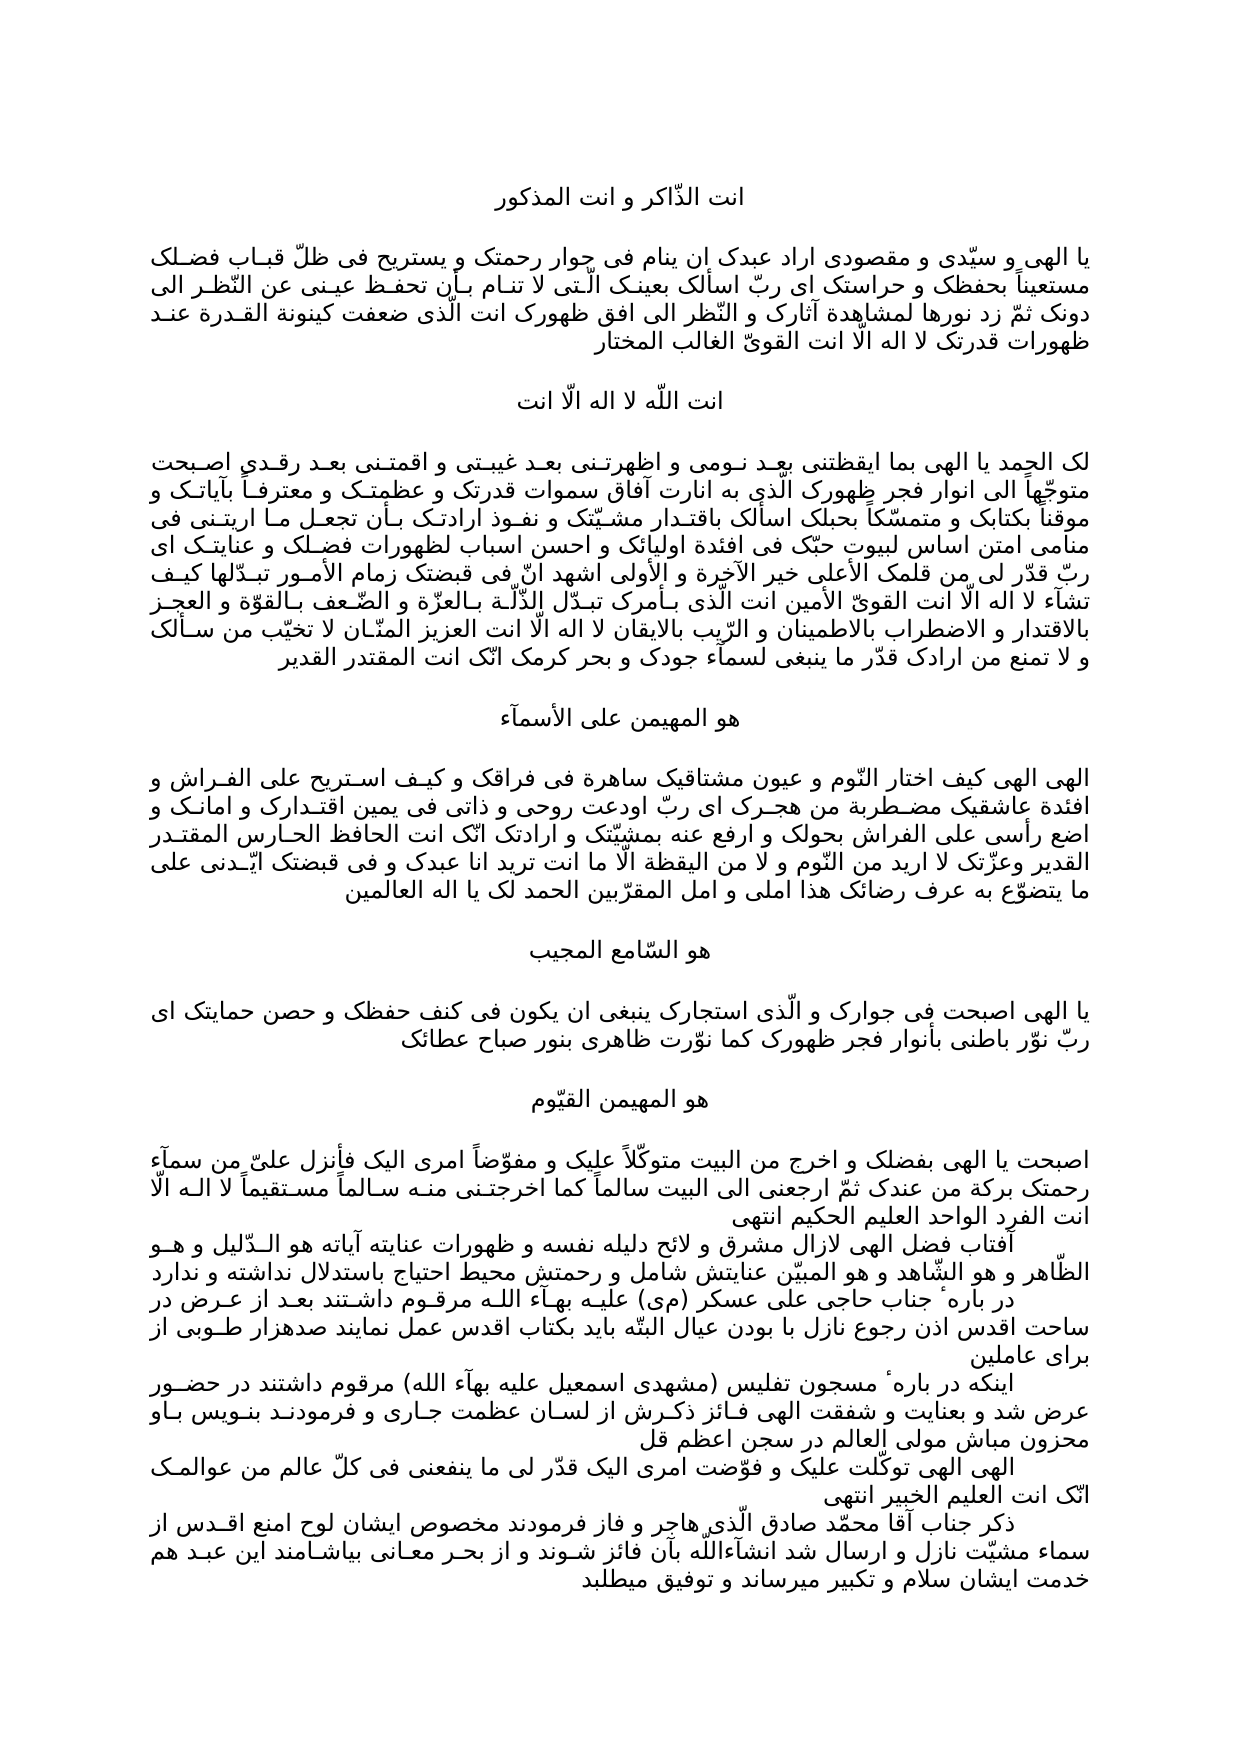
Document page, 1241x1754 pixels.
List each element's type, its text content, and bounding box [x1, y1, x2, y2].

text الهی الهی توکّلت علیک و فوّضت امری الیک قدّر لی ما ینفعنی فی کلّ عالم من عوالمک انّک انت العلیم الخبیر انتهی [150, 1453, 1090, 1509]
text اصبحت یا الهی بفضلک و اخرج من البیت متوکّلاً علیک و مفوّضاً امری الیک فأنزل علیّ من سمآء رحمتک برکة من عندک ثمّ ارجعنی الی البیت سالماً کما اخرجتنی منه سالماً مستقیماً لا اله الّا انت الفرد الواحد العلیم الحکیم انتهی [150, 1146, 1090, 1230]
text ذکر جناب آقا محمّد صادق الّذی هاجر و فاز فرمودند مخصوص ایشان لوح امنع اقدس از سماء مشیّت نازل و ارسال شد انشآءاللّه بآن فائز شوند و از بحر معانی بیاشامند این عبد هم خدمت ایشان سلام و تکبیر میرساند و توفیق میطلبد [150, 1509, 1090, 1593]
text الهی الهی کیف اختار النّوم و عیون مشتاقیک ساهرة فی فراقک و کیف استریح علی الفراش و افئدة عاشقیک مضطربة من هجرک ای ربّ اودعت روحی و ذاتی فی یمین اقتدارک و امانک و اضع رأسی علی الفراش بحولک و ارفع عنه بمشیّتک و ارادتک انّک انت الحافظ الحارس المقتدر القدیر وعزّتک لا ارید من النّوم و لا من الیقظة الّا ما انت ترید انا عبدک و فی قبضتک ایّدنی علی ما یتضوّع به عرف رضائک هذا املی و امل المقرّبین الحمد لک یا اله العالمین [150, 764, 1090, 904]
text انت الذّاکر و انت المذکور [150, 183, 1090, 211]
text اینکه در بارهٴ مسجون تفلیس (مشهدی اسمعیل علیه بهآء الله) مرقوم داشتند در حضور عرض شد و بعنایت و شفقت الهی فائز ذکرش از لسان عظمت جاری و فرمودند بنویس باو محزون مباش مولی العالم در سجن اعظم قل [150, 1369, 1090, 1453]
text انت اللّه لا اله الّا انت [150, 387, 1090, 415]
text هو السّامع المجیب [150, 937, 1090, 964]
text در بارهٴ جناب حاجی علی عسکر (م‌ی) علیه بهآء الله مرقوم داشتند بعد از عرض در ساحت اقدس اذن رجوع نازل با بودن عیال البتّه باید بکتاب اقدس عمل نمایند صدهزار طوبی از برای عاملین [150, 1286, 1090, 1369]
text یا الهی و سیّدی و مقصودی اراد عبدک ان ینام فی جوار رحمتک و یستریح فی ظلّ قباب فضلک مستعیناً بحفظک و حراستک ای ربّ اسألک بعینک الّتی لا تنام بأن تحفظ عینی عن النّظر الی دونک ثمّ زد نورها لمشاهدة آثارک و النّظر الی افق ظهورک انت الّذی ضعفت کینونة القدرة عند ظهورات قدرتک لا اله الّا انت القویّ الغالب المختار [150, 243, 1090, 355]
text لک الحمد یا الهی بما ایقظتنی بعد نومی و اظهرتنی بعد غیبتی و اقمتنی بعد رقدی اصبحت متوجّهاً الی انوار فجر ظهورک الّذی به انارت آفاق سموات قدرتک و عظمتک و معترفاً بآیاتک و موقناً بکتابک و متمسّکاً بحبلک اسألک باقتدار مشیّتک و نفوذ ارادتک بأن تجعل ما اریتنی فی منامی امتن اساس لبیوت حبّک فی افئدة اولیائک و احسن اسباب لظهورات فضلک و عنایتک ای ربّ قدّر لی من قلمک الأعلی خیر الآخرة و الأولی اشهد انّ فی قبضتک زمام الأمور تبدّلها کیف تشآء لا اله الّا انت القویّ الأمین انت الّذی بأمرک تبدّل الذّلّة بالعزّة و الضّعف بالقوّة و العجز بالاقتدار و الاضطراب بالاطمینان و الرّیب بالایقان لا اله الّا انت العزیز المنّان لا تخیّب من سألک و لا تمنع من ارادک قدّر ما ینبغی لسمآء جودک و بحر کرمک انّک انت المقتدر القدیر [150, 448, 1090, 671]
text هو المهیمن علی الأسمآء [150, 704, 1090, 732]
text هو المهیمن القیّوم [150, 1086, 1090, 1113]
text آفتاب فضل الهی لازال مشرق و لائح دلیله نفسه و ظهورات عنایته آیاته هو الدّلیل و هو الظّاهر و هو الشّاهد و هو المبیّن عنایتش شامل و رحمتش محیط احتیاج باستدلال نداشته و ندارد [150, 1230, 1090, 1286]
text یا الهی اصبحت فی جوارک و الّذی استجارک ینبغی ان یکون فی کنف حفظک و حصن حمایتک ای ربّ نوّر باطنی بأنوار فجر ظهورک کما نوّرت ظاهری بنور صباح عطائک [150, 997, 1090, 1053]
